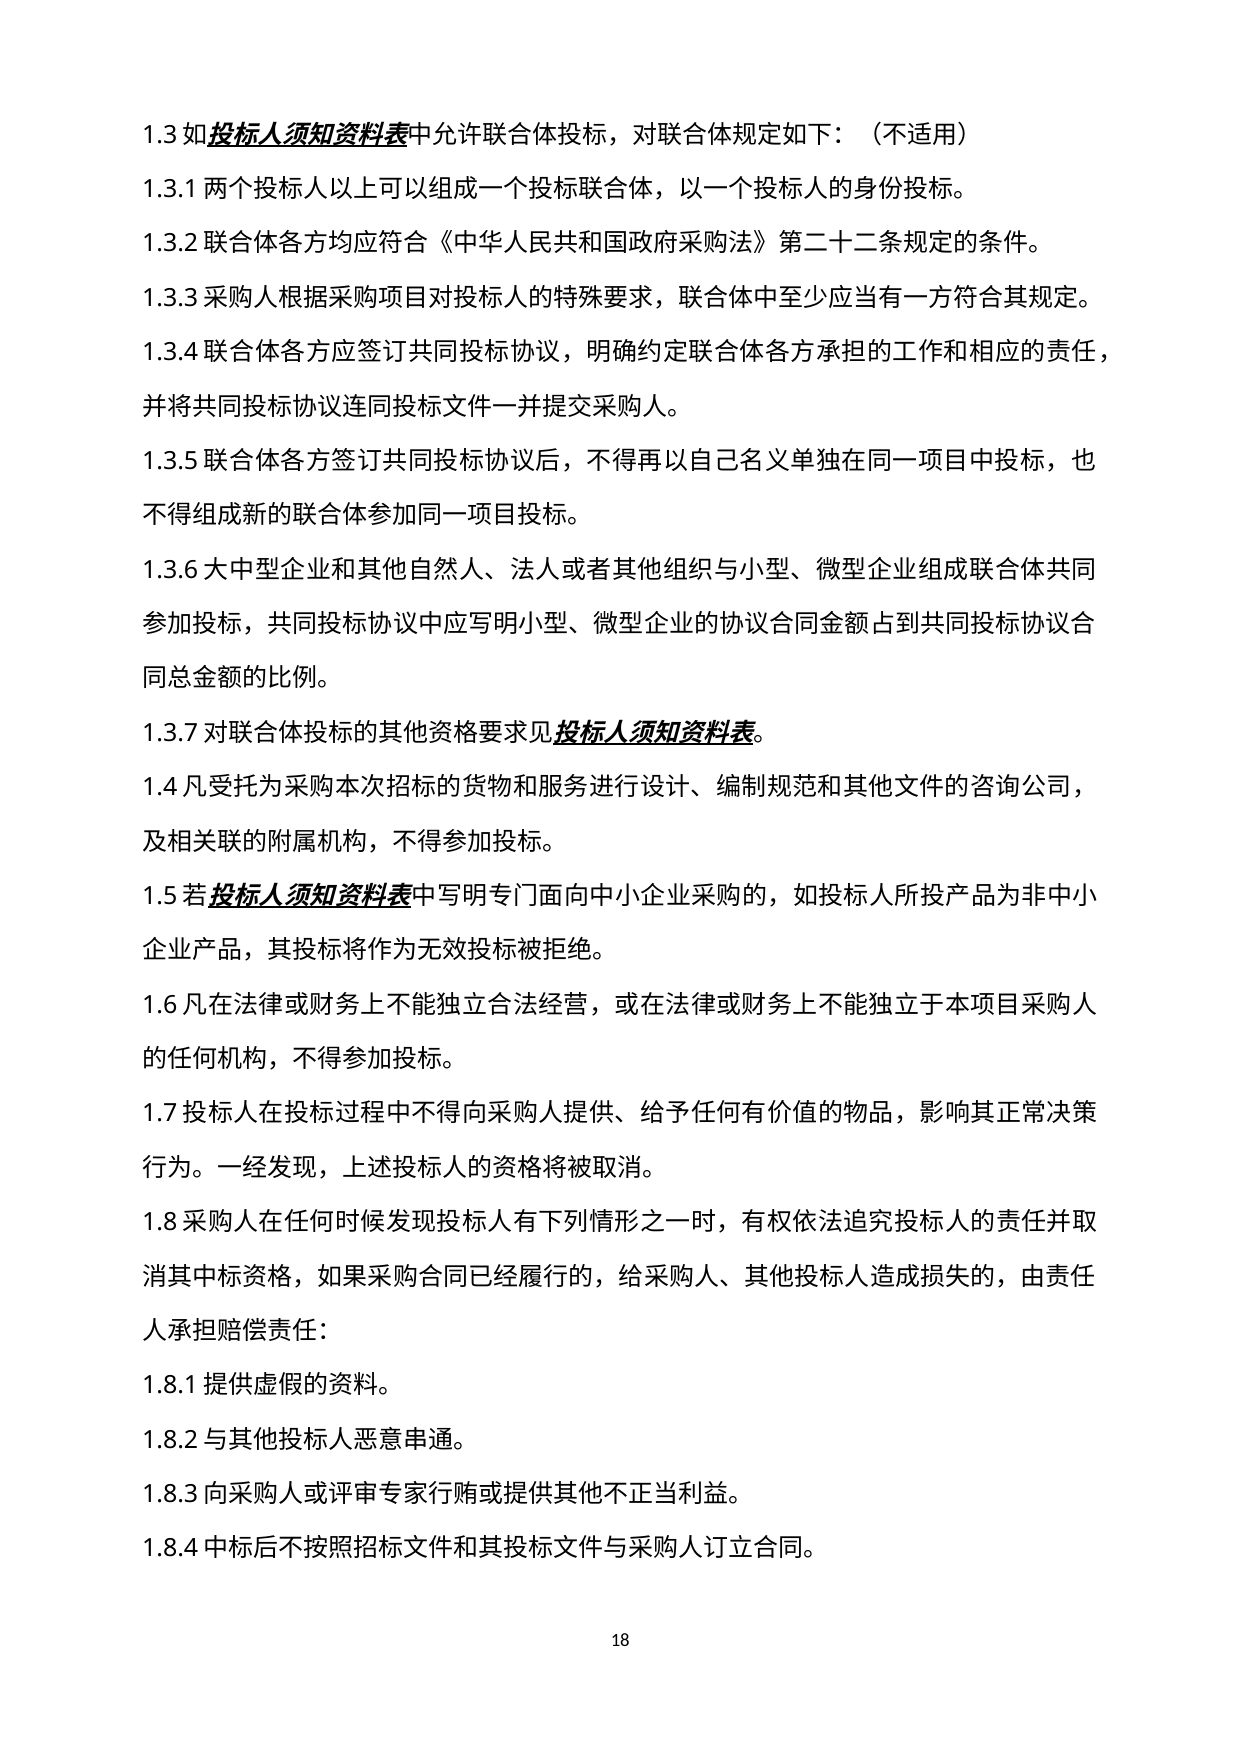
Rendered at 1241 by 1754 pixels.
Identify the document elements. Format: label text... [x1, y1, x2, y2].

text 1.3.4联合体各方应签订共同投标协议，明确约定联合体各方承担的工作和相应的责任，并将共同投标协议连同投标文件一并提交采购人。 [142, 332, 1098, 422]
text 1.3.5联合体各方签订共同投标协议后，不得再以自己名义单独在同一项目中投标，也不得组成新的联合体参加同一项目投标。 [142, 440, 1098, 531]
text 1.5若投标人须知资料表中写明专门面向中小企业采购的，如投标人所投产品为非中小企业产品，其投标将作为无效投标被拒绝。 [142, 875, 1098, 966]
text 1.8.1提供虚假的资料。 [142, 1365, 1098, 1401]
text 1.3.3采购人根据采购项目对投标人的特殊要求，联合体中至少应当有一方符合其规定。 [142, 277, 1098, 313]
text 1.8.2与其他投标人恶意串通。 [142, 1419, 1098, 1455]
text 1.3如投标人须知资料表中允许联合体投标，对联合体规定如下：（不适用） [142, 114, 1098, 150]
text 1.8.3向采购人或评审专家行贿或提供其他不正当利益。 [142, 1473, 1098, 1510]
text 1.8采购人在任何时候发现投标人有下列情形之一时，有权依法追究投标人的责任并取消其中标资格，如果采购合同已经履行的，给采购人、其他投标人造成损失的，由责任人承担赔偿责任： [142, 1202, 1098, 1347]
text 1.3.1两个投标人以上可以组成一个投标联合体，以一个投标人的身份投标。 [142, 168, 1098, 205]
text 1.3.6大中型企业和其他自然人、法人或者其他组织与小型、微型企业组成联合体共同参加投标，共同投标协议中应写明小型、微型企业的协议合同金额占到共同投标协议合同总金额的比例。 [142, 549, 1098, 694]
text 1.6凡在法律或财务上不能独立合法经营，或在法律或财务上不能独立于本项目采购人的任何机构，不得参加投标。 [142, 984, 1098, 1075]
text 1.4凡受托为采购本次招标的货物和服务进行设计、编制规范和其他文件的咨询公司，及相关联的附属机构，不得参加投标。 [142, 767, 1098, 857]
text 1.8.4中标后不按照招标文件和其投标文件与采购人订立合同。 [142, 1528, 1098, 1564]
text 1.3.7对联合体投标的其他资格要求见投标人须知资料表。 [142, 712, 1098, 748]
text 1.7投标人在投标过程中不得向采购人提供、给予任何有价值的物品，影响其正常决策行为。一经发现，上述投标人的资格将被取消。 [142, 1093, 1098, 1183]
text 1.3.2联合体各方均应符合《中华人民共和国政府采购法》第二十二条规定的条件。 [142, 223, 1098, 259]
